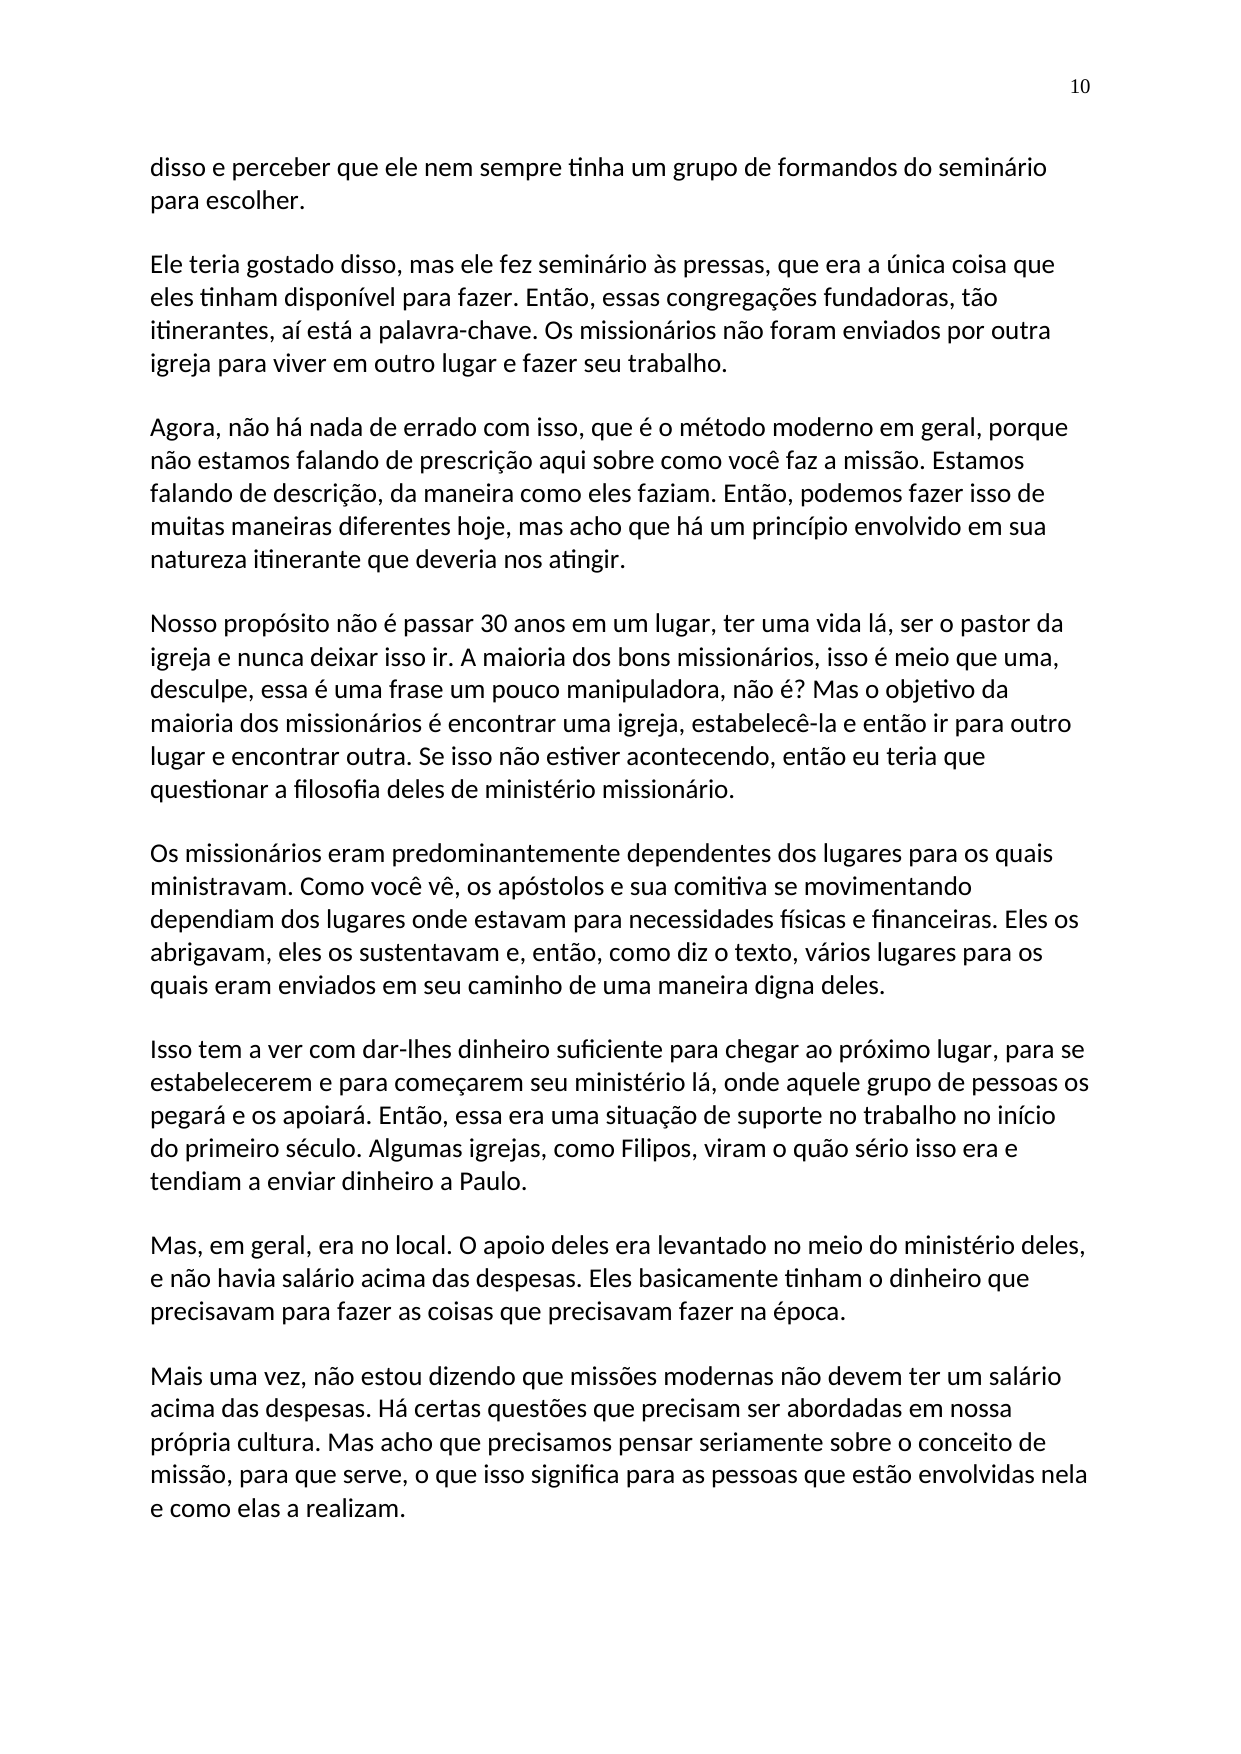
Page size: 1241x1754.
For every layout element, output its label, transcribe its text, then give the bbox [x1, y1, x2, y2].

text Mas, em geral, era no local. O apoio deles era levantado no meio do ministério deles, e não havia salário acima das despesas. Eles basicamente tinham o dinheiro que precisavam para fazer as coisas que precisavam fazer na época. [150, 1228, 1090, 1327]
text Ele teria gostado disso, mas ele fez seminário às pressas, que era a única coisa que eles tinham disponível para fazer. Então, essas congregações fundadoras, tão itinerantes, aí está a palavra-chave. Os missionários não foram enviados por outra igreja para viver em outro lugar e fazer seu trabalho. [150, 247, 1090, 379]
text Agora, não há nada de errado com isso, que é o método moderno em geral, porque não estamos falando de prescrição aqui sobre como você faz a missão. Estamos falando de descrição, da maneira como eles faziam. Então, podemos fazer isso de muitas maneiras diferentes hoje, mas acho que há um princípio envolvido em sua natureza itinerante que deveria nos atingir. [150, 410, 1090, 576]
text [150, 150, 1090, 216]
text Mais uma vez, não estou dizendo que missões modernas não devem ter um salário acima das despesas. Há certas questões que precisam ser abordadas em nossa própria cultura. Mas acho que precisamos pensar seriamente sobre o conceito de missão, para que serve, o que isso significa para as pessoas que estão envolvidas nela e como elas a realizam. [150, 1359, 1090, 1524]
text Nosso propósito não é passar 30 anos em um lugar, ter uma vida lá, ser o pastor da igreja e nunca deixar isso ir. A maioria dos bons missionários, isso é meio que uma, desculpe, essa é uma frase um pouco manipuladora, não é? Mas o objetivo da maioria dos missionários é encontrar uma igreja, estabelecê-la e então ir para outro lugar e encontrar outra. Se isso não estiver acontecendo, então eu teria que questionar a filosofia deles de ministério missionário. [150, 607, 1090, 805]
text Isso tem a ver com dar-lhes dinheiro suficiente para chegar ao próximo lugar, para se estabelecerem e para começarem seu ministério lá, onde aquele grupo de pessoas os pegará e os apoiará. Então, essa era uma situação de suporte no trabalho no início do primeiro século. Algumas igrejas, como Filipos, viram o quão sério isso era e tendiam a enviar dinheiro a Paulo. [150, 1032, 1090, 1197]
text Os missionários eram predominantemente dependentes dos lugares para os quais ministravam. Como você vê, os apóstolos e sua comitiva se movimentando dependiam dos lugares onde estavam para necessidades físicas e financeiras. Eles os abrigavam, eles os sustentavam e, então, como diz o texto, vários lugares para os quais eram enviados em seu caminho de uma maneira digna deles. [150, 836, 1090, 1001]
